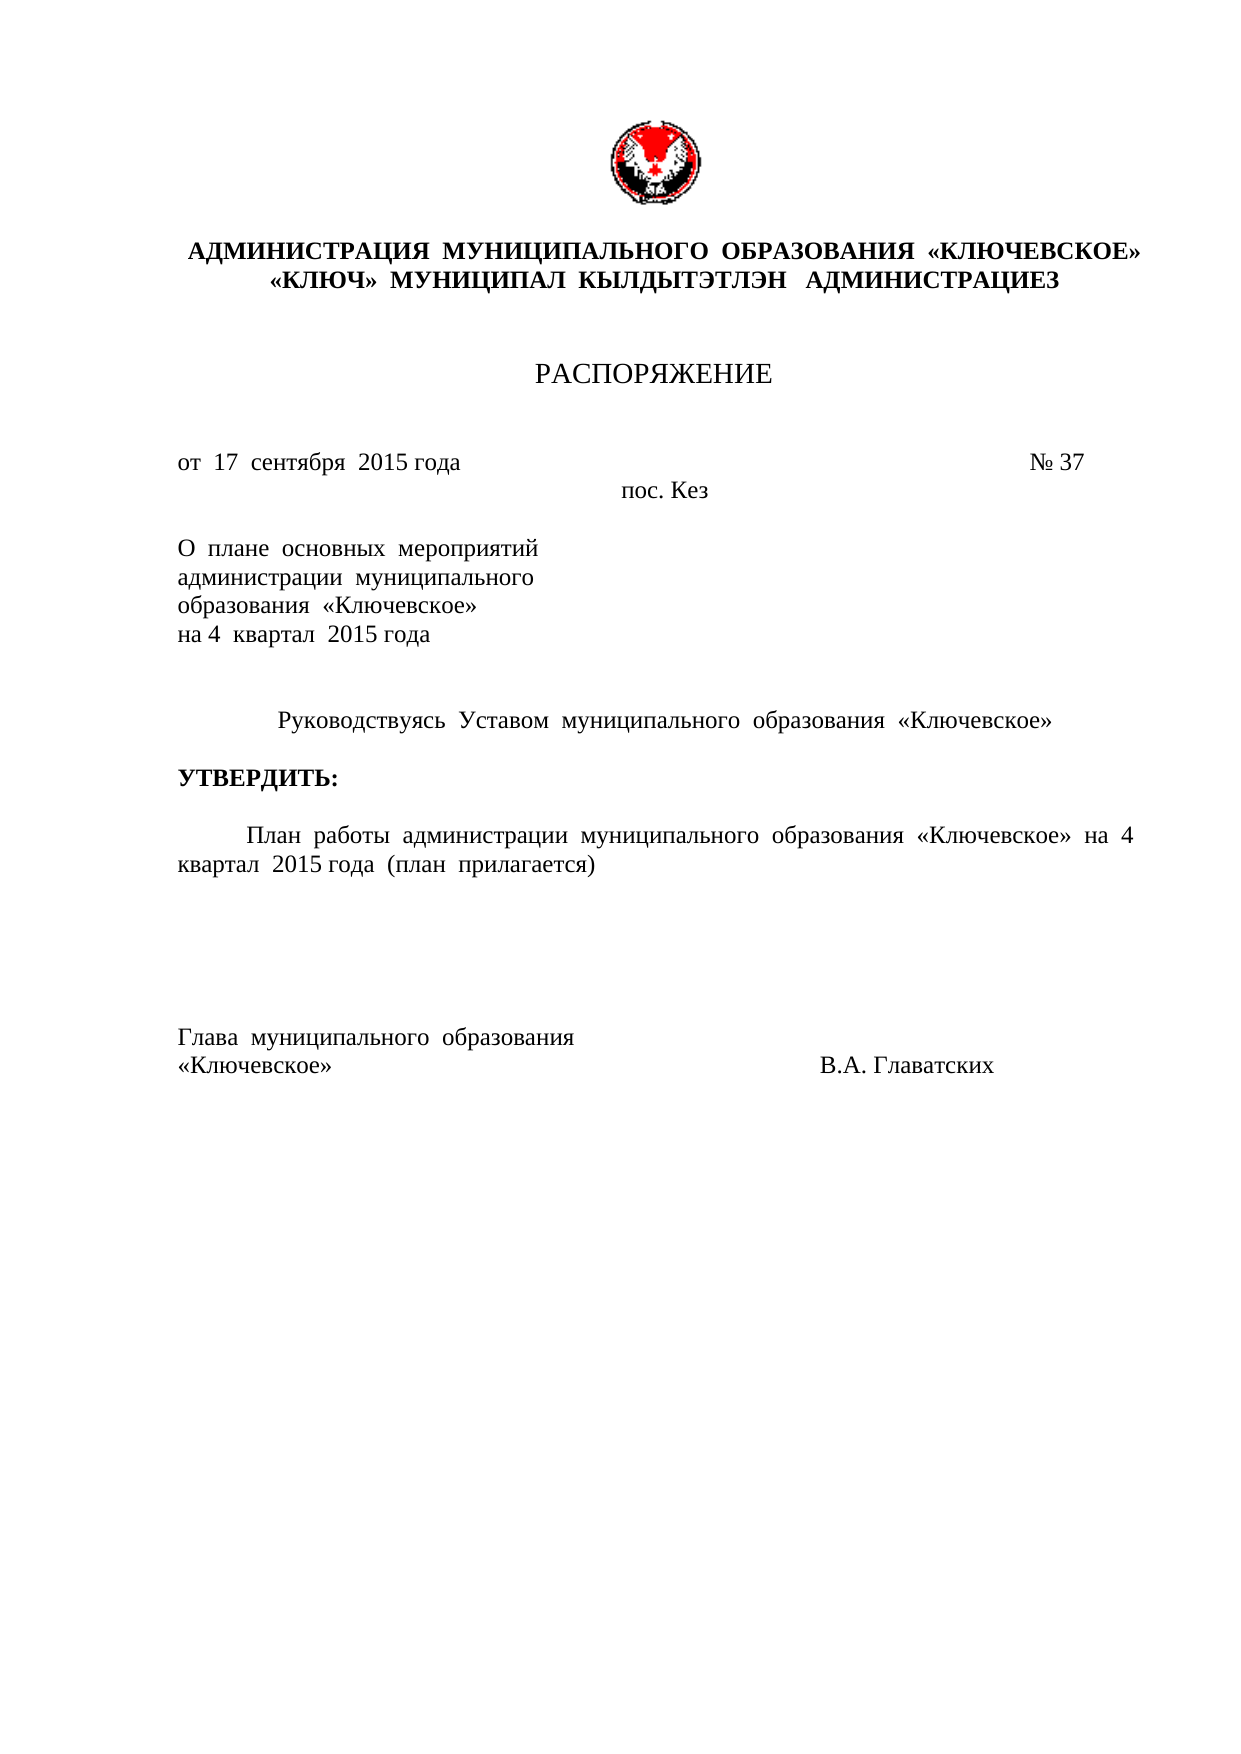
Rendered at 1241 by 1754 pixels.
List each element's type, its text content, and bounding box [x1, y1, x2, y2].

text УТВЕРДИТЬ: [177, 763, 1152, 792]
text образования «Ключевское» [177, 591, 1152, 619]
text Глава муниципального образования [177, 1022, 1152, 1051]
text РАСПОРЯЖЕНИЕ [177, 356, 1152, 389]
text Руководствуясь Уставом муниципального образования «Ключевское» [177, 706, 1152, 734]
text «Ключевское» В.А. Главатских [177, 1051, 1152, 1079]
text пос. Кез [177, 476, 1152, 504]
text администрации муниципального [177, 562, 1152, 591]
picture [608, 118, 703, 208]
text О плане основных мероприятий [177, 533, 1152, 562]
text от 17 сентября 2015 года № 37 [177, 447, 1152, 476]
text «КЛЮЧ» МУНИЦИПАЛ КЫЛДЫТЭТЛЭН АДМИНИСТРАЦИЕЗ [177, 265, 1152, 293]
text План работы администрации муниципального образования «Ключевское» на 4 квартал 2015 года (план прилагается) [177, 821, 1152, 878]
text на 4 квартал 2015 года [177, 619, 1152, 648]
text АДМИНИСТРАЦИЯ МУНИЦИПАЛЬНОГО ОБРАЗОВАНИЯ «КЛЮЧЕВСКОЕ» [177, 236, 1152, 265]
